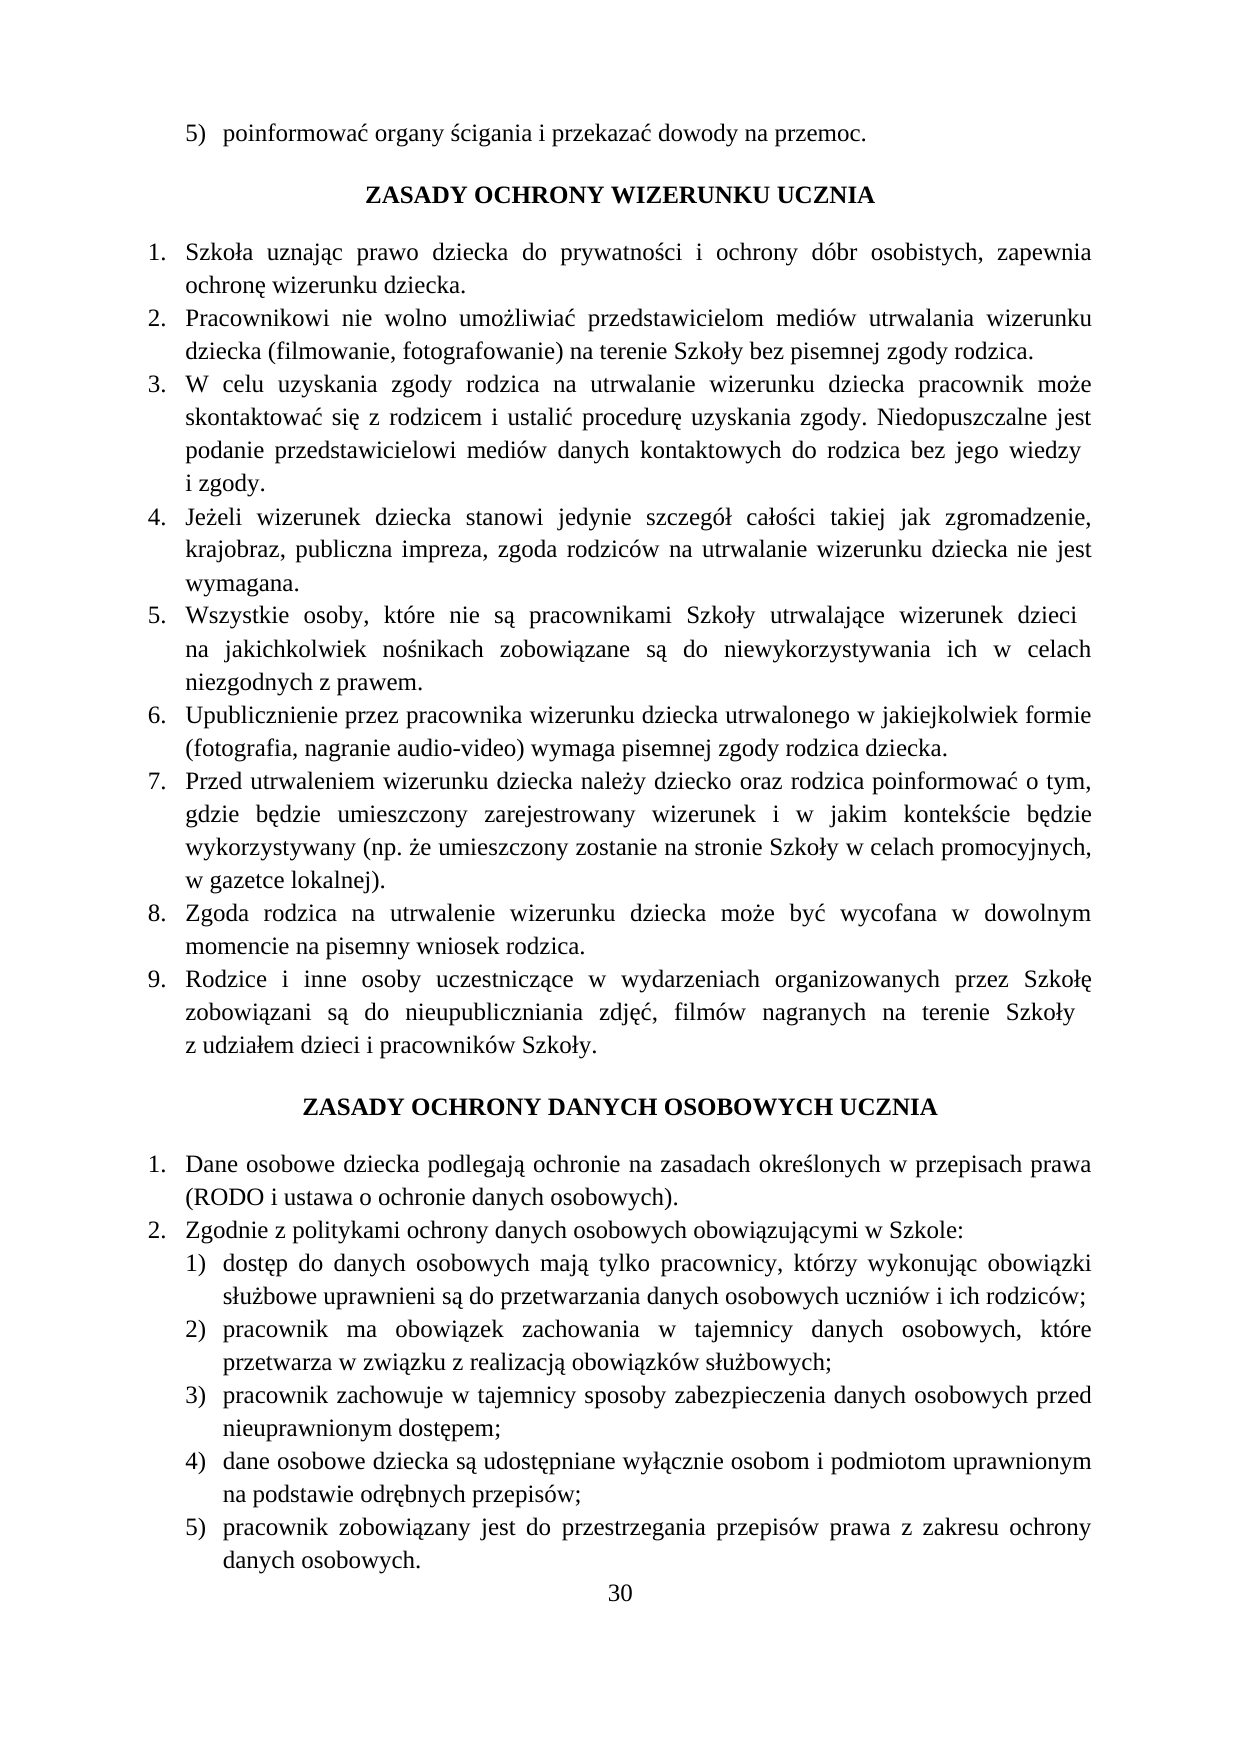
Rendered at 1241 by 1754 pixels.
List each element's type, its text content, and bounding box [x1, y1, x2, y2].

list pracownik zobowiązany jest do przestrzegania przepisów prawa z zakresu ochrony danych osobowych. [185, 1512, 1092, 1574]
list Rodzice i inne osoby uczestniczące w wydarzeniach organizowanych przez Szkołę zobowiązani są do nieupubliczniania zdjęć, filmów nagranych na terenie Szkoły z udziałem dzieci i pracowników Szkoły. [148, 964, 1092, 1059]
list Dane osobowe dziecka podlegają ochronie na zasadach określonych w przepisach prawa (RODO i ustawa o ochronie danych osobowych). [148, 1149, 1092, 1211]
list dostęp do danych osobowych mają tylko pracownicy, którzy wykonując obowiązki służbowe uprawnieni są do przetwarzania danych osobowych uczniów i ich rodziców; [185, 1248, 1092, 1310]
list Jeżeli wizerunek dziecka stanowi jedynie szczegół całości takiej jak zgromadzenie, krajobraz, publiczna impreza, zgoda rodziców na utrwalanie wizerunku dziecka nie jest wymagana. [148, 502, 1092, 596]
list pracownik zachowuje w tajemnicy sposoby zabezpieczenia danych osobowych przed nieuprawnionym dostępem; [185, 1380, 1092, 1442]
list pracownik ma obowiązek zachowania w tajemnicy danych osobowych, które przetwarza w związku z realizacją obowiązków służbowych; [185, 1314, 1092, 1376]
list W celu uzyskania zgody rodzica na utrwalanie wizerunku dziecka pracownik może skontaktować się z rodzicem i ustalić procedurę uzyskania zgody. Niedopuszczalne jest podanie przedstawicielowi mediów danych kontaktowych do rodzica bez jego wiedzy i zgody. [148, 369, 1092, 497]
list Zgoda rodzica na utrwalenie wizerunku dziecka może być wycofana w dowolnym momencie na pisemny wniosek rodzica. [148, 898, 1092, 959]
list poinformować organy ścigania i przekazać dowody na przemoc. [185, 118, 1092, 147]
subtitle ZASADY OCHRONY DANYCH OSOBOWYCH UCZNIA [148, 1092, 1092, 1120]
subtitle ZASADY OCHRONY WIZERUNKU UCZNIA [148, 180, 1092, 209]
list Szkoła uznając prawo dziecka do prywatności i ochrony dóbr osobistych, zapewnia ochronę wizerunku dziecka. [148, 237, 1092, 299]
list Wszystkie osoby, które nie są pracownikami Szkoły utrwalające wizerunek dzieci na jakichkolwiek nośnikach zobowiązane są do niewykorzystywania ich w celach niezgodnych z prawem. [148, 601, 1092, 695]
list Przed utrwaleniem wizerunku dziecka należy dziecko oraz rodzica poinformować o tym, gdzie będzie umieszczony zarejestrowany wizerunek i w jakim kontekście będzie wykorzystywany (np. że umieszczony zostanie na stronie Szkoły w celach promocyjnych, w gazetce lokalnej). [148, 766, 1092, 893]
list Zgodnie z politykami ochrony danych osobowych obowiązującymi w Szkole: [148, 1215, 1092, 1244]
list Pracownikowi nie wolno umożliwiać przedstawicielom mediów utrwalania wizerunku dziecka (filmowanie, fotografowanie) na terenie Szkoły bez pisemnej zgody rodzica. [148, 303, 1092, 365]
list dane osobowe dziecka są udostępniane wyłącznie osobom i podmiotom uprawnionym na podstawie odrębnych przepisów; [185, 1446, 1092, 1508]
list Upublicznienie przez pracownika wizerunku dziecka utrwalonego w jakiejkolwiek formie (fotografia, nagranie audio-video) wymaga pisemnej zgody rodzica dziecka. [148, 700, 1092, 761]
